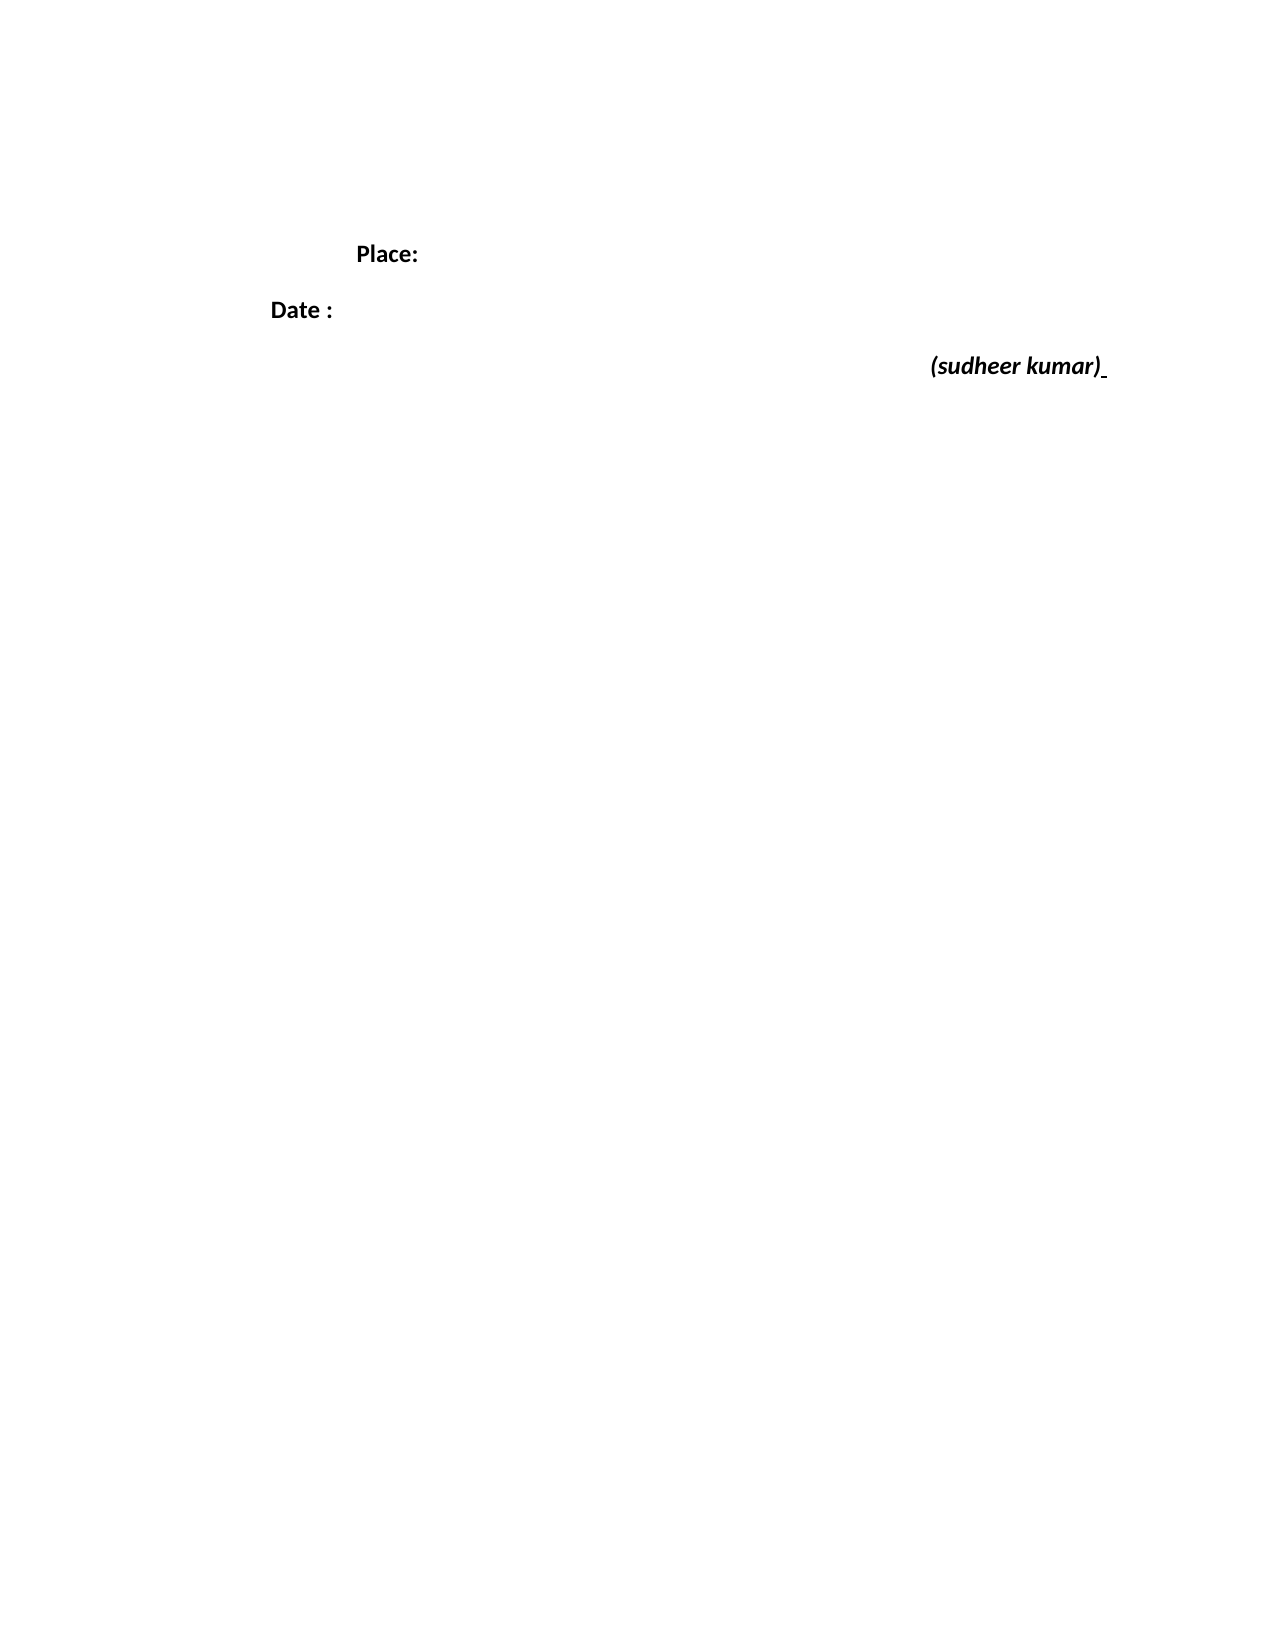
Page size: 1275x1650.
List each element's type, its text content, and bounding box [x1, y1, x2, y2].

text (sudheer kumar) [892, 350, 1125, 381]
text Place: [150, 206, 1125, 269]
text Date : [112, 294, 1125, 325]
